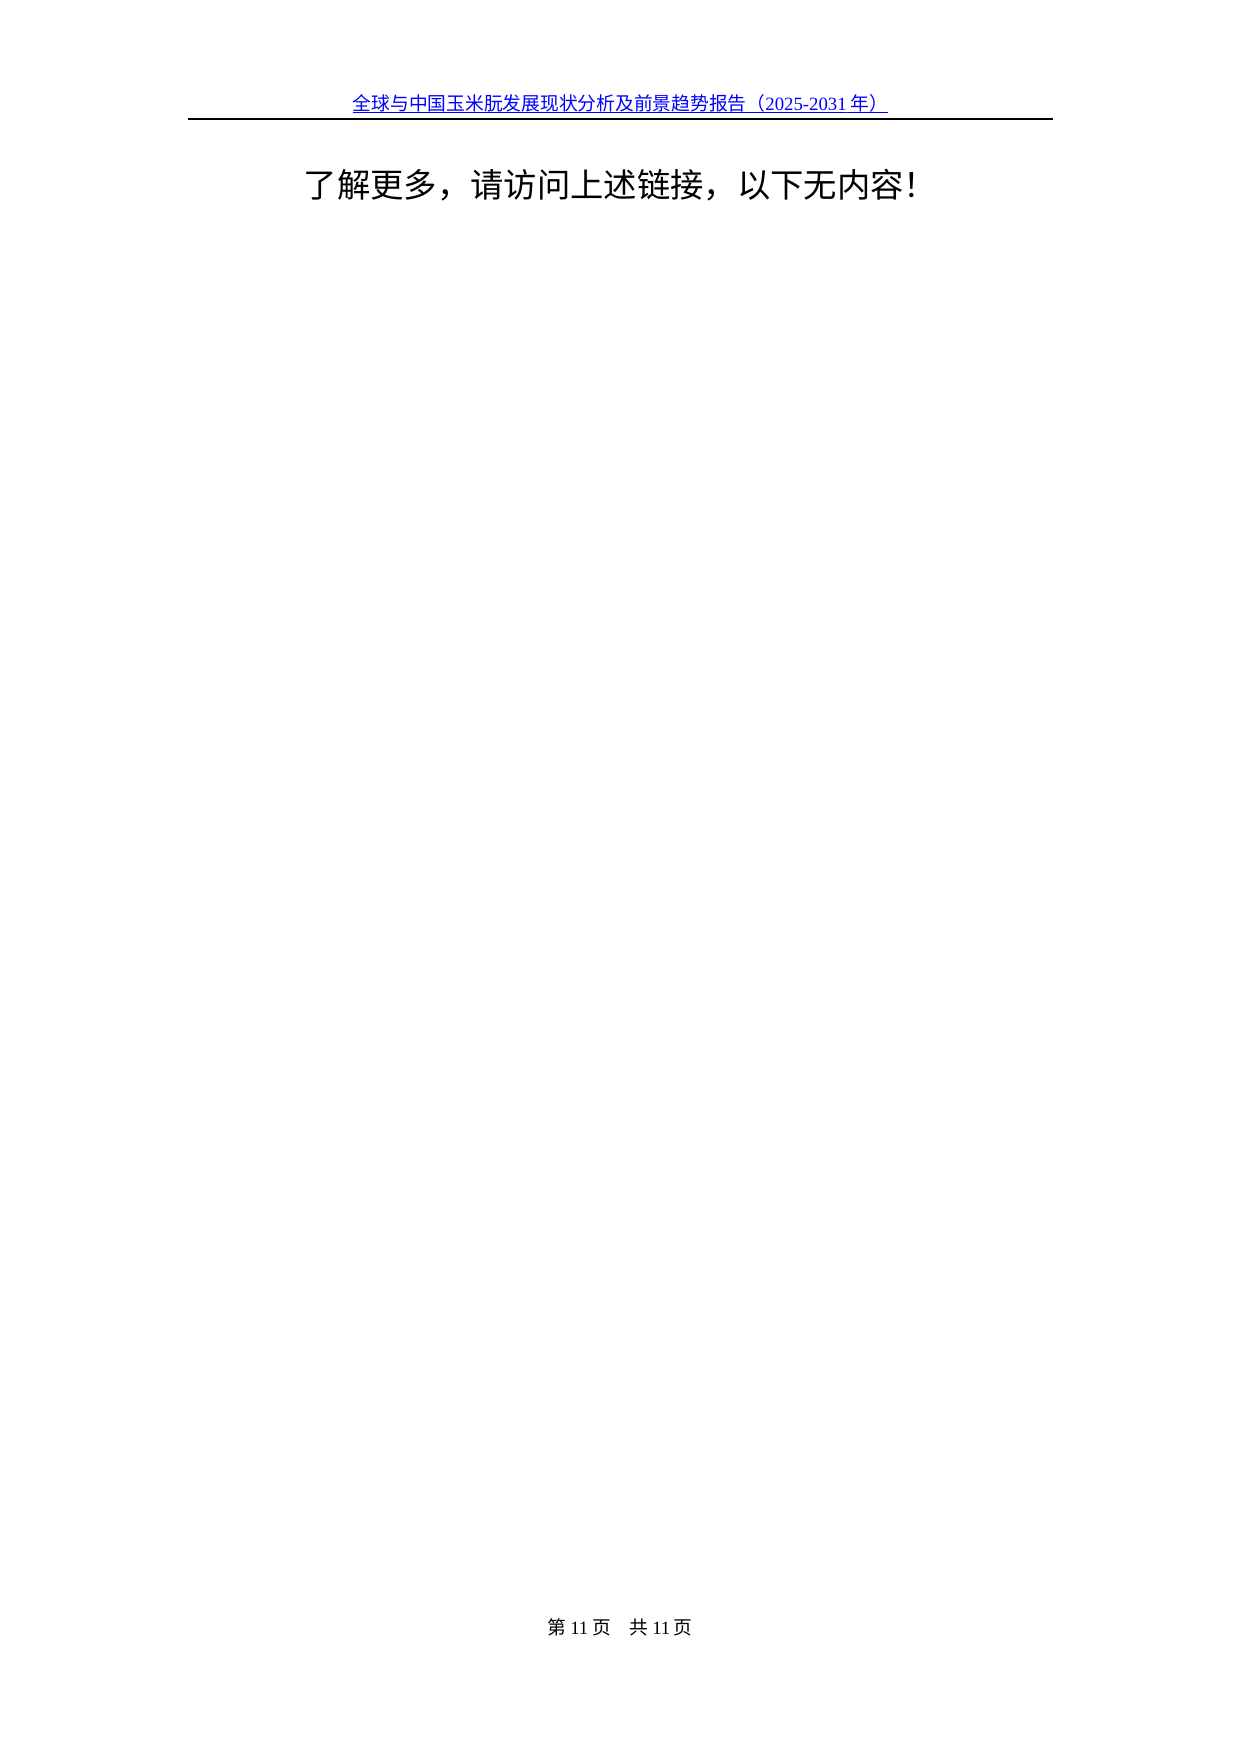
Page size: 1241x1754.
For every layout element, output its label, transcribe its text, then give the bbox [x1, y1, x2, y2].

title 了解更多，请访问上述链接，以下无内容！ [187, 150, 1053, 215]
